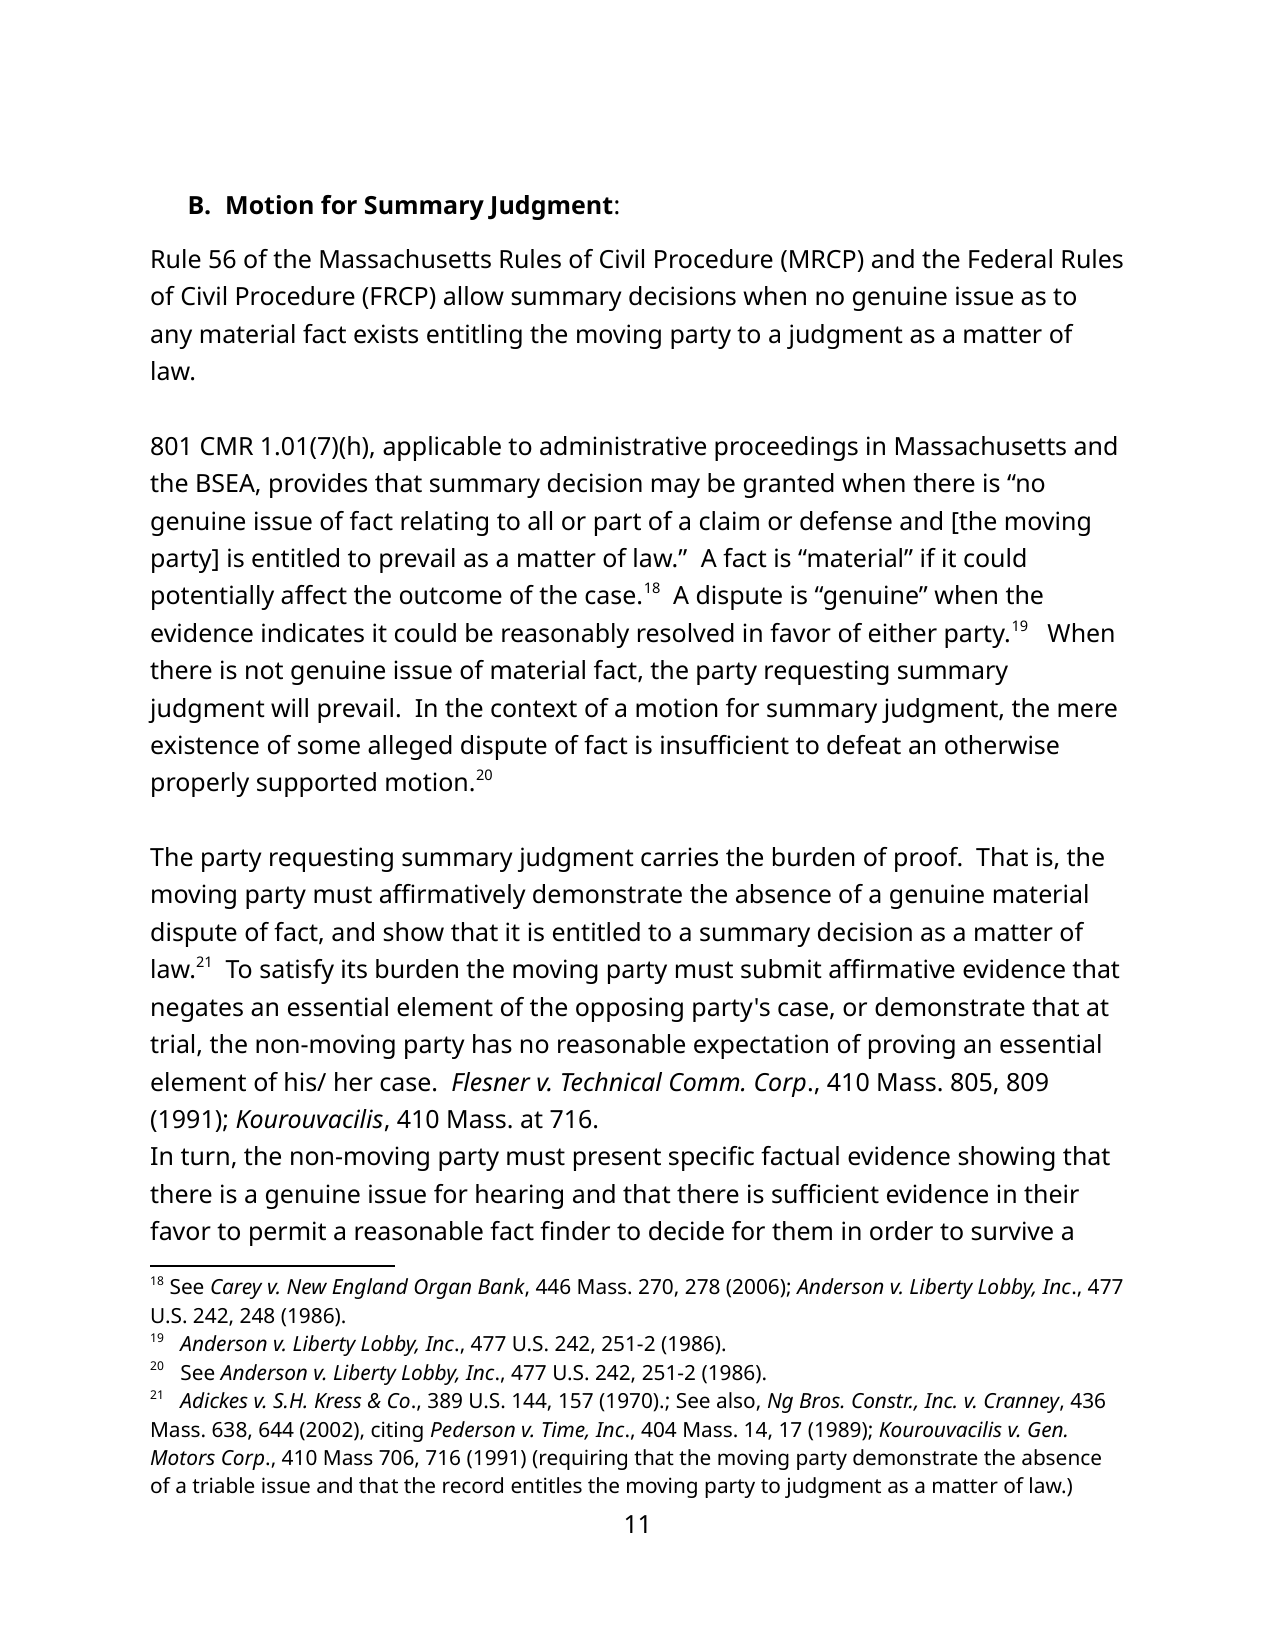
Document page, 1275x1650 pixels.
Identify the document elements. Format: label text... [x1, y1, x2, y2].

list Motion for Summary Judgment: [187, 187, 1125, 221]
text 801 CMR 1.01(7)(h), applicable to administrative proceedings in Massachusetts and the BSEA, provides that summary decision may be granted when there is “no genuine issue of fact relating to all or part of a claim or defense and [the moving party] is entitled to prevail as a matter of law.” A fact is “material” if it could potentially affect the outcome of the case. A dispute is “genuine” when the evidence indicates it could be reasonably resolved in favor of either party. When there is not genuine issue of material fact, the party requesting summary judgment will prevail. In the context of a motion for summary judgment, the mere existence of some alleged dispute of fact is insufficient to defeat an otherwise properly supported motion. [150, 428, 1125, 799]
text The party requesting summary judgment carries the burden of proof. That is, the moving party must affirmatively demonstrate the absence of a genuine material dispute of fact, and show that it is entitled to a summary decision as a matter of law. To satisfy its burden the moving party must submit affirmative evidence that negates an essential element of the opposing party's case, or demonstrate that at trial, the non-moving party has no reasonable expectation of proving an essential element of his/ her case. Flesner v. Technical Comm. Corp., 410 Mass. 805, 809 (1991); Kourouvacilis, 410 Mass. at 716. [150, 840, 1125, 1136]
text Rule 56 of the Massachusetts Rules of Civil Procedure (MRCP) and the Federal Rules of Civil Procedure (FRCP) allow summary decisions when no genuine issue as to any material fact exists entitling the moving party to a judgment as a matter of law. [150, 241, 1125, 388]
